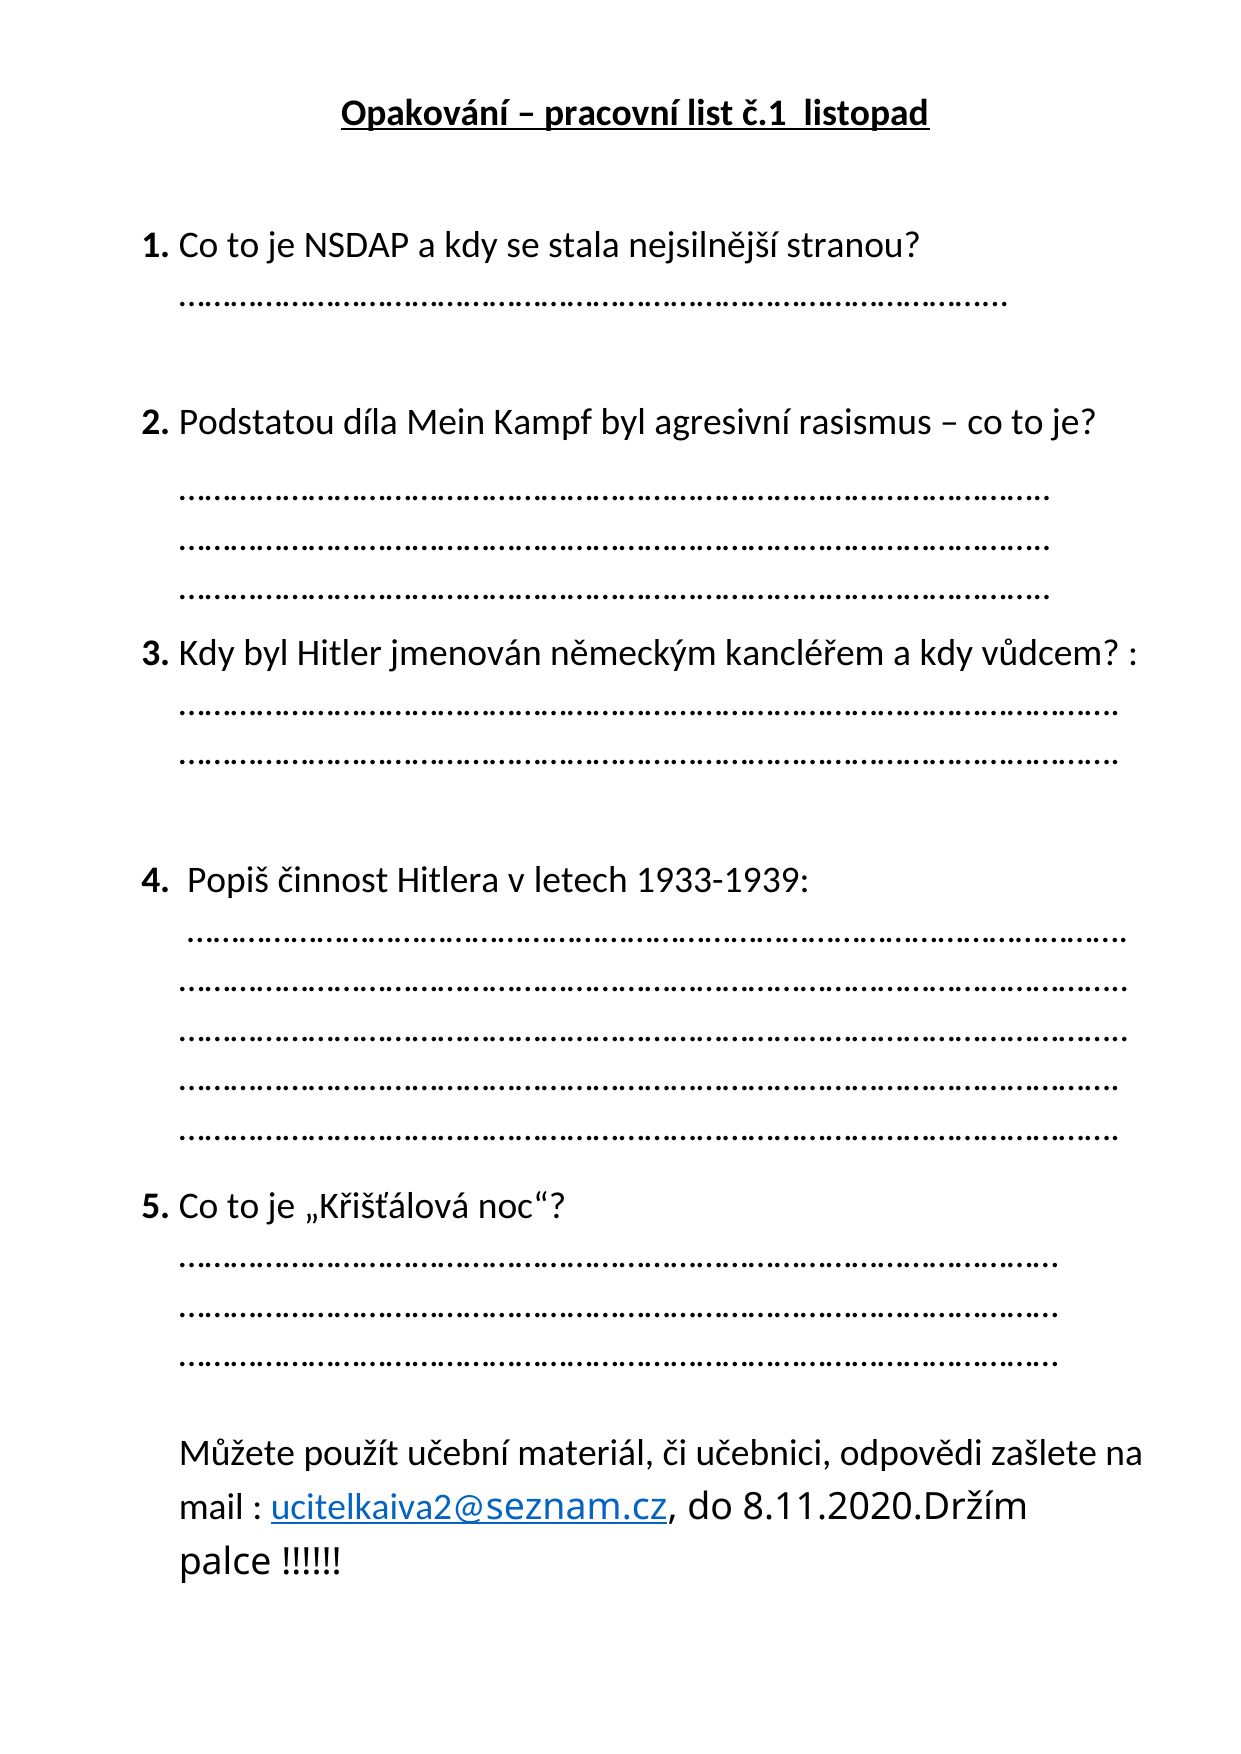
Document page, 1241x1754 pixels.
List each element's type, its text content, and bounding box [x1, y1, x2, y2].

list Co to je „Křišťálová noc“? ………………………………………………………………………………………… ………………………………………………………………………………………… ………………………………………………………………………………………… Můžete použít učební materiál, či učebnici, odpovědi zašlete na mail : ucitelkaiva2@seznam.cz, do 8.11.2020.Držím palce !!!!!! [141, 1182, 1167, 1585]
list Popiš činnost Hitlera v letech 1933-1939: ………………………………………………………………………………………………. ……………………………………………………………………………………………….. ……………………………………………………………………………………………….. ………………………………………………………………………………………………. ………………………………………………………………………………………………. [141, 856, 1167, 1179]
list Podstatou díla Mein Kampf byl agresivní rasismus – co to je? [141, 398, 1167, 444]
text ……………………………………………………………………………………….. ……………………………………………………………………………………….. ……………………………………………………………………………………….. [178, 464, 1167, 609]
list Co to je NSDAP a kdy se stala nejsilnější stranou? …………………………………………………………………………………... [141, 221, 1167, 396]
list Kdy byl Hitler jmenován německým kancléřem a kdy vůdcem? : ………………………………………………………………………………………………. ………………………………………………………………………………………………. [141, 629, 1167, 854]
text Opakování – pracovní list č.1 listopad [103, 89, 1167, 134]
